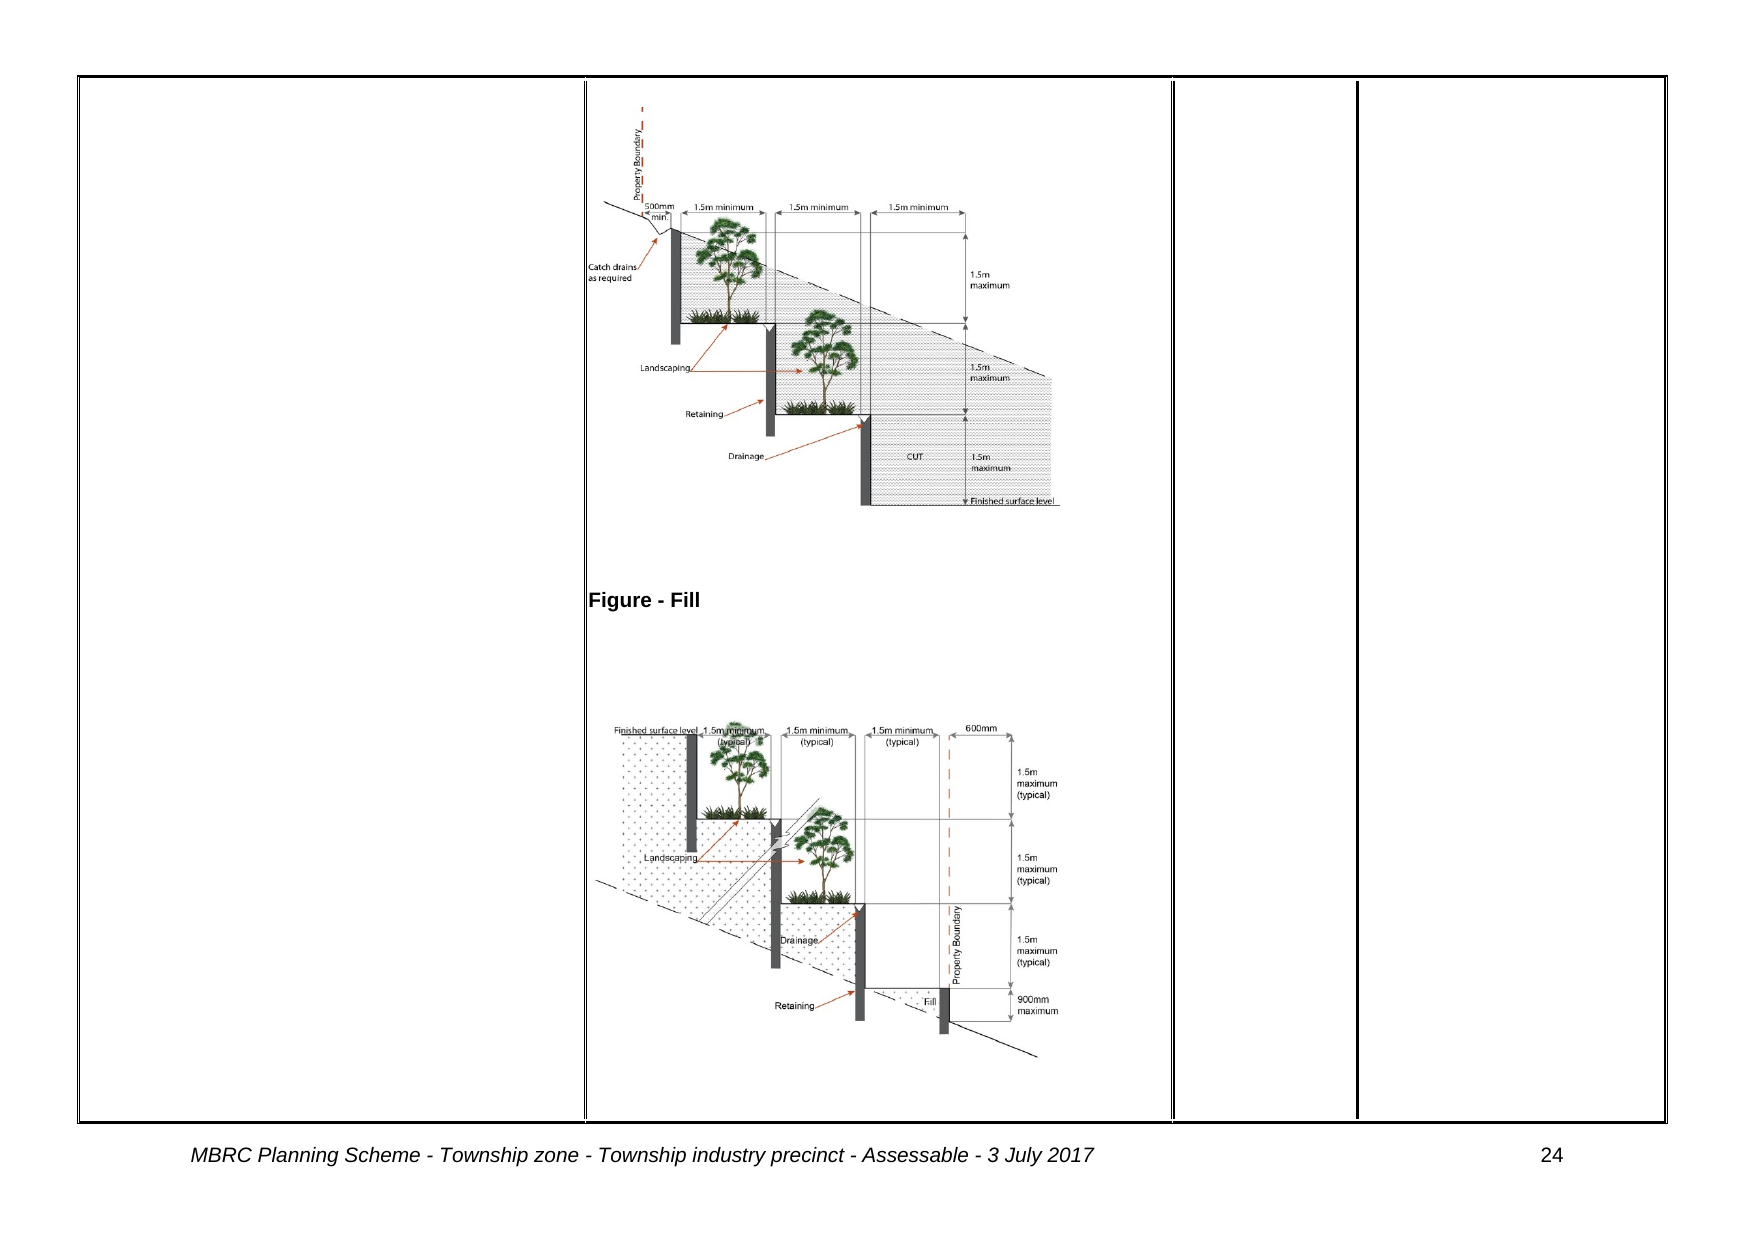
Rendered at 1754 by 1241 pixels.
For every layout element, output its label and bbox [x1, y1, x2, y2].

picture [588, 107, 1060, 506]
table_cell [1173, 78, 1357, 1121]
table_cell [586, 77, 1173, 1121]
table_cell [1357, 78, 1664, 1121]
table_cell [80, 78, 586, 1121]
picture [588, 641, 1060, 1068]
